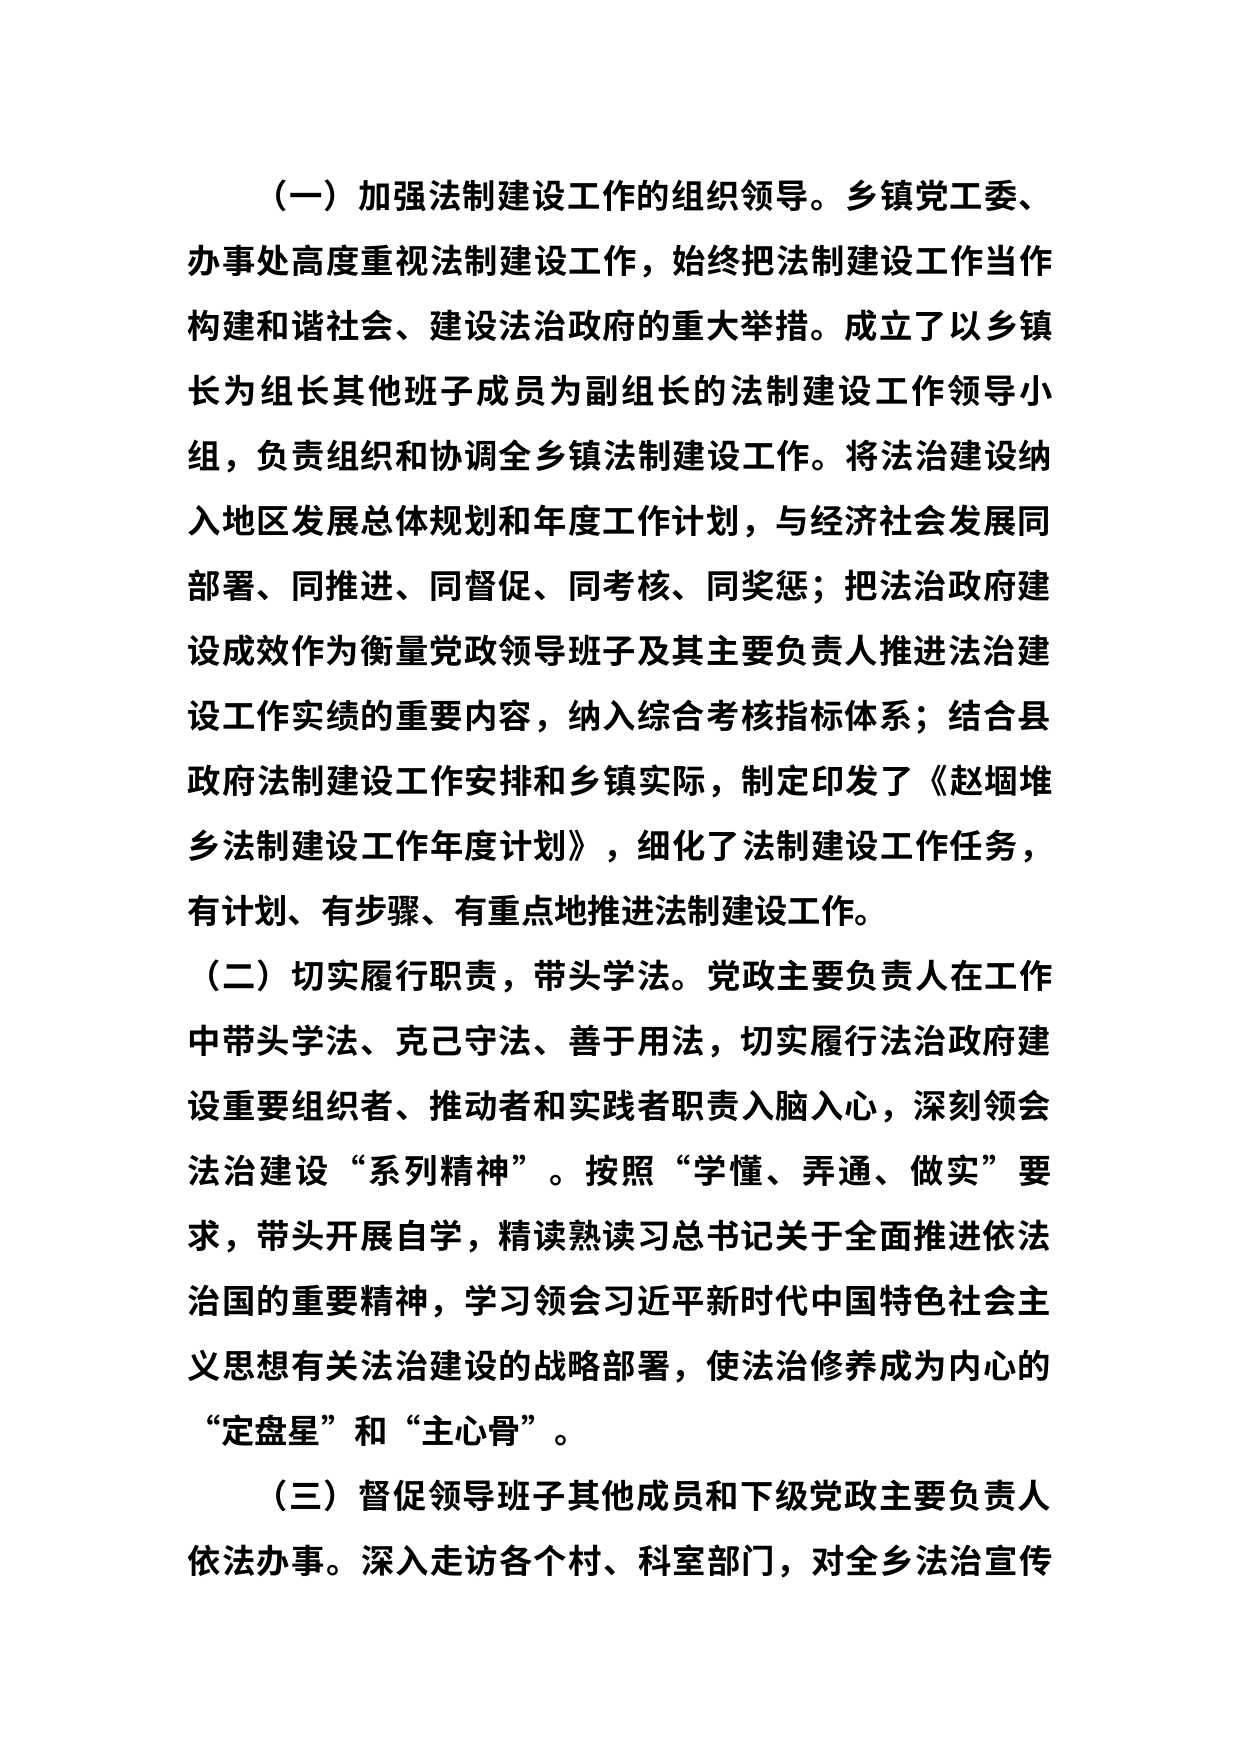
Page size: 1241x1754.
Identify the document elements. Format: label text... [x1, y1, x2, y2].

list （一）加强法制建设工作的组织领导。乡镇党工委、办事处高度重视法制建设工作，始终把法制建设工作当作构建和谐社会、建设法治政府的重大举措。成立了以乡镇长为组长其他班子成员为副组长的法制建设工作领导小组，负责组织和协调全乡镇法制建设工作。将法治建设纳入地区发展总体规划和年度工作计划，与经济社会发展同部署、同推进、同督促、同考核、同奖惩；把法治政府建设成效作为衡量党政领导班子及其主要负责人推进法治建设工作实绩的重要内容，纳入综合考核指标体系；结合县政府法制建设工作安排和乡镇实际，制定印发了《赵堌堆乡法制建设工作年度计划》，细化了法制建设工作任务，有计划、有步骤、有重点地推进法制建设工作。 [187, 162, 1053, 942]
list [187, 1462, 1053, 1592]
list （二）切实履行职责，带头学法。党政主要负责人在工作中带头学法、克己守法、善于用法，切实履行法治政府建设重要组织者、推动者和实践者职责入脑入心，深刻领会法治建设“系列精神”。按照“学懂、弄通、做实”要求，带头开展自学，精读熟读习总书记关于全面推进依法治国的重要精神，学习领会习近平新时代中国特色社会主义思想有关法治建设的战略部署，使法治修养成为内心的“定盘星”和“主心骨”。 [187, 942, 1053, 1462]
